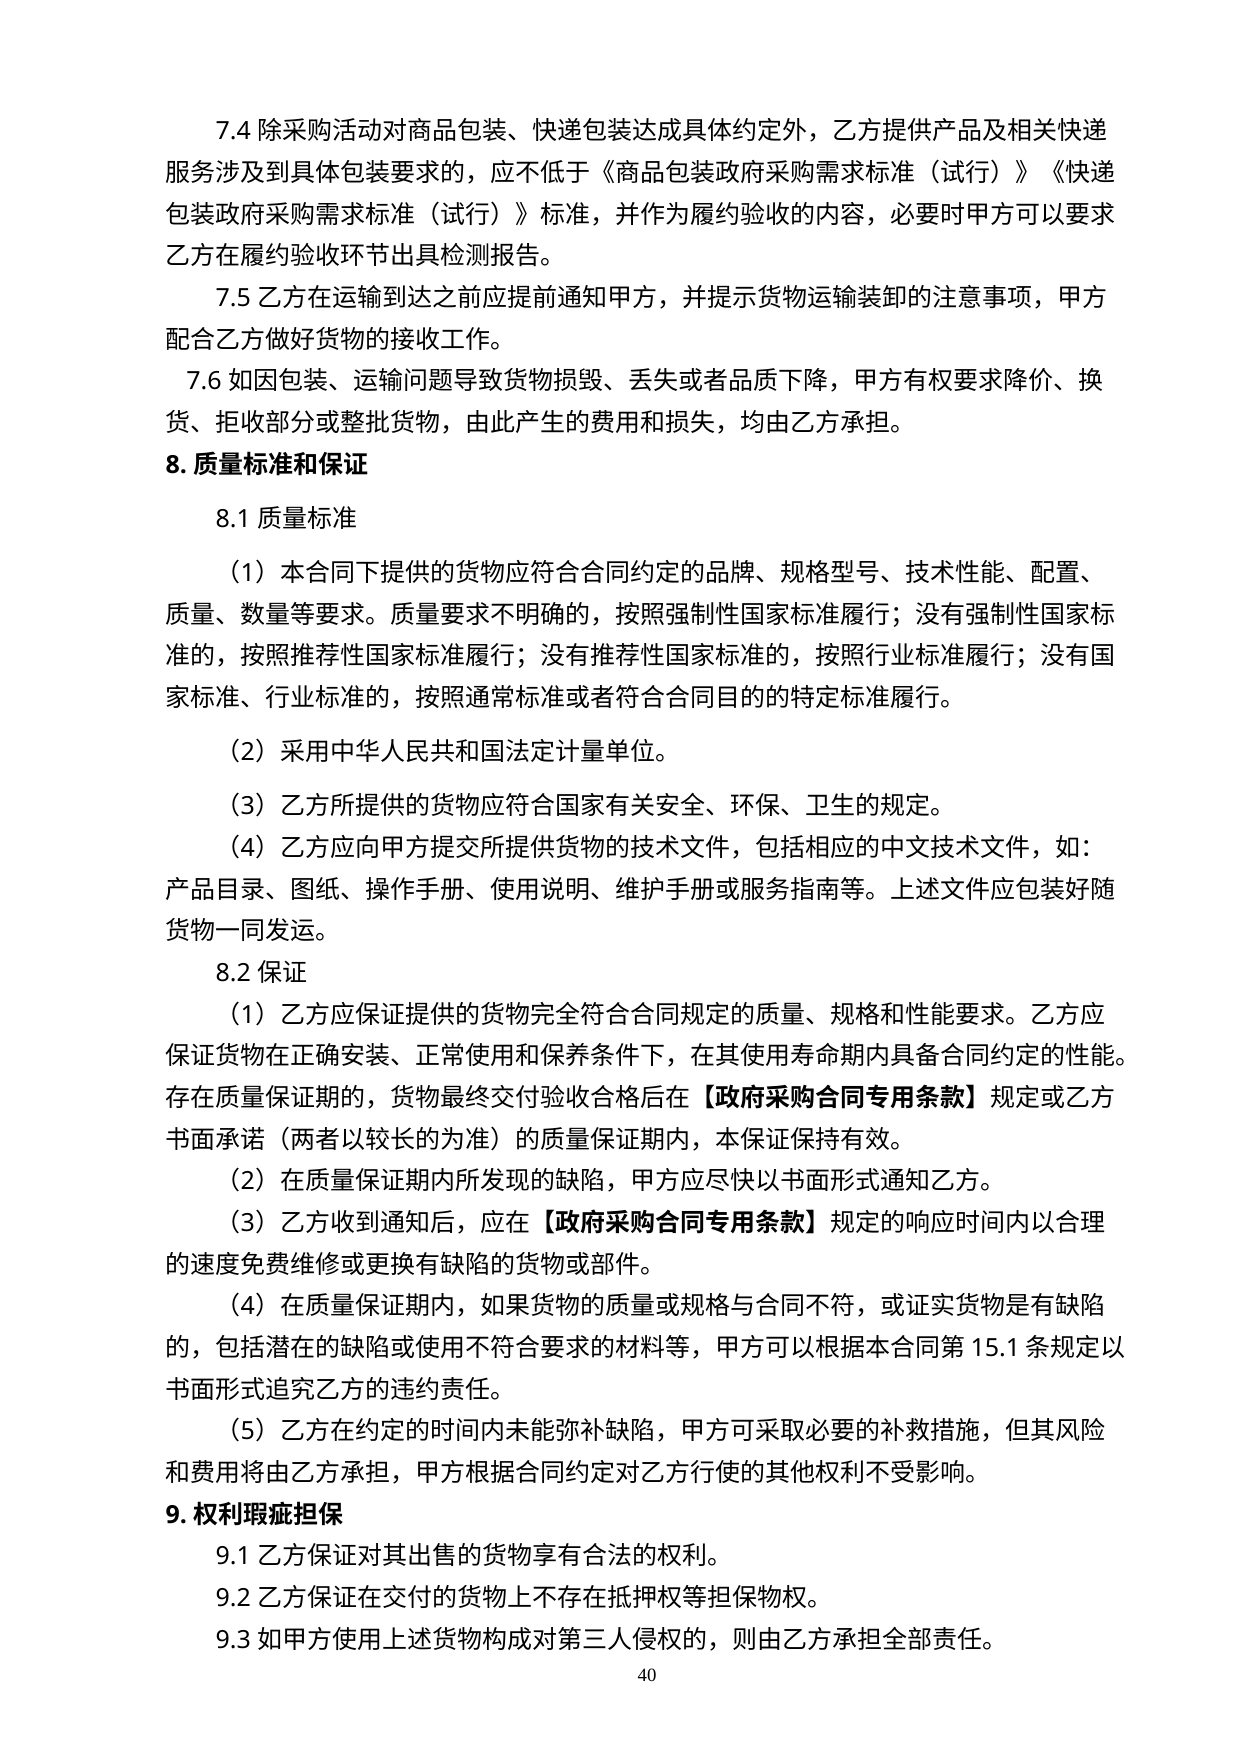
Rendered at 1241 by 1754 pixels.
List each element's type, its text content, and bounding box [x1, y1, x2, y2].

text 8.2 保证 [165, 948, 1128, 990]
text 9.3 如甲方使用上述货物构成对第三人侵权的，则由乙方承担全部责任。 [165, 1615, 1128, 1656]
text （2）采用中华人民共和国法定计量单位。 [165, 727, 1128, 769]
text （3）乙方所提供的货物应符合国家有关安全、环保、卫生的规定。 [165, 781, 1128, 823]
text （4）乙方应向甲方提交所提供货物的技术文件，包括相应的中文技术文件，如：产品目录、图纸、操作手册、使用说明、维护手册或服务指南等。上述文件应包装好随货物一同发运。 [165, 823, 1128, 948]
text 8. 质量标准和保证 [165, 440, 1128, 481]
text （1）乙方应保证提供的货物完全符合合同规定的质量、规格和性能要求。乙方应保证货物在正确安装、正常使用和保养条件下，在其使用寿命期内具备合同约定的性能。存在质量保证期的，货物最终交付验收合格后在【政府采购合同专用条款】规定或乙方书面承诺（两者以较长的为准）的质量保证期内，本保证保持有效。 [165, 990, 1128, 1156]
text 7.5 乙方在运输到达之前应提前通知甲方，并提示货物运输装卸的注意事项，甲方配合乙方做好货物的接收工作。 [165, 273, 1128, 356]
text 8.1 质量标准 [165, 494, 1128, 536]
text 9.2 乙方保证在交付的货物上不存在抵押权等担保物权。 [165, 1573, 1128, 1615]
text 9. 权利瑕疵担保 [165, 1490, 1128, 1531]
text 9.1 乙方保证对其出售的货物享有合法的权利。 [165, 1531, 1128, 1573]
text （1）本合同下提供的货物应符合合同约定的品牌、规格型号、技术性能、配置、质量、数量等要求。质量要求不明确的，按照强制性国家标准履行；没有强制性国家标准的，按照推荐性国家标准履行；没有推荐性国家标准的，按照行业标准履行；没有国家标准、行业标准的，按照通常标准或者符合合同目的的特定标准履行。 [165, 548, 1128, 715]
text （5）乙方在约定的时间内未能弥补缺陷，甲方可采取必要的补救措施，但其风险和费用将由乙方承担，甲方根据合同约定对乙方行使的其他权利不受影响。 [165, 1406, 1128, 1490]
text 7.4 除采购活动对商品包装、快递包装达成具体约定外，乙方提供产品及相关快递服务涉及到具体包装要求的，应不低于《商品包装政府采购需求标准（试行）》《快递包装政府采购需求标准（试行）》标准，并作为履约验收的内容，必要时甲方可以要求乙方在履约验收环节出具检测报告。 [165, 106, 1128, 273]
text 7.6 如因包装、运输问题导致货物损毁、丢失或者品质下降，甲方有权要求降价、换货、拒收部分或整批货物，由此产生的费用和损失，均由乙方承担。 [165, 356, 1128, 440]
text （4）在质量保证期内，如果货物的质量或规格与合同不符，或证实货物是有缺陷的，包括潜在的缺陷或使用不符合要求的材料等，甲方可以根据本合同第15.1条规定以书面形式追究乙方的违约责任。 [165, 1281, 1128, 1406]
text （2）在质量保证期内所发现的缺陷，甲方应尽快以书面形式通知乙方。 [165, 1156, 1128, 1198]
text （3）乙方收到通知后，应在【政府采购合同专用条款】规定的响应时间内以合理的速度免费维修或更换有缺陷的货物或部件。 [165, 1198, 1128, 1281]
